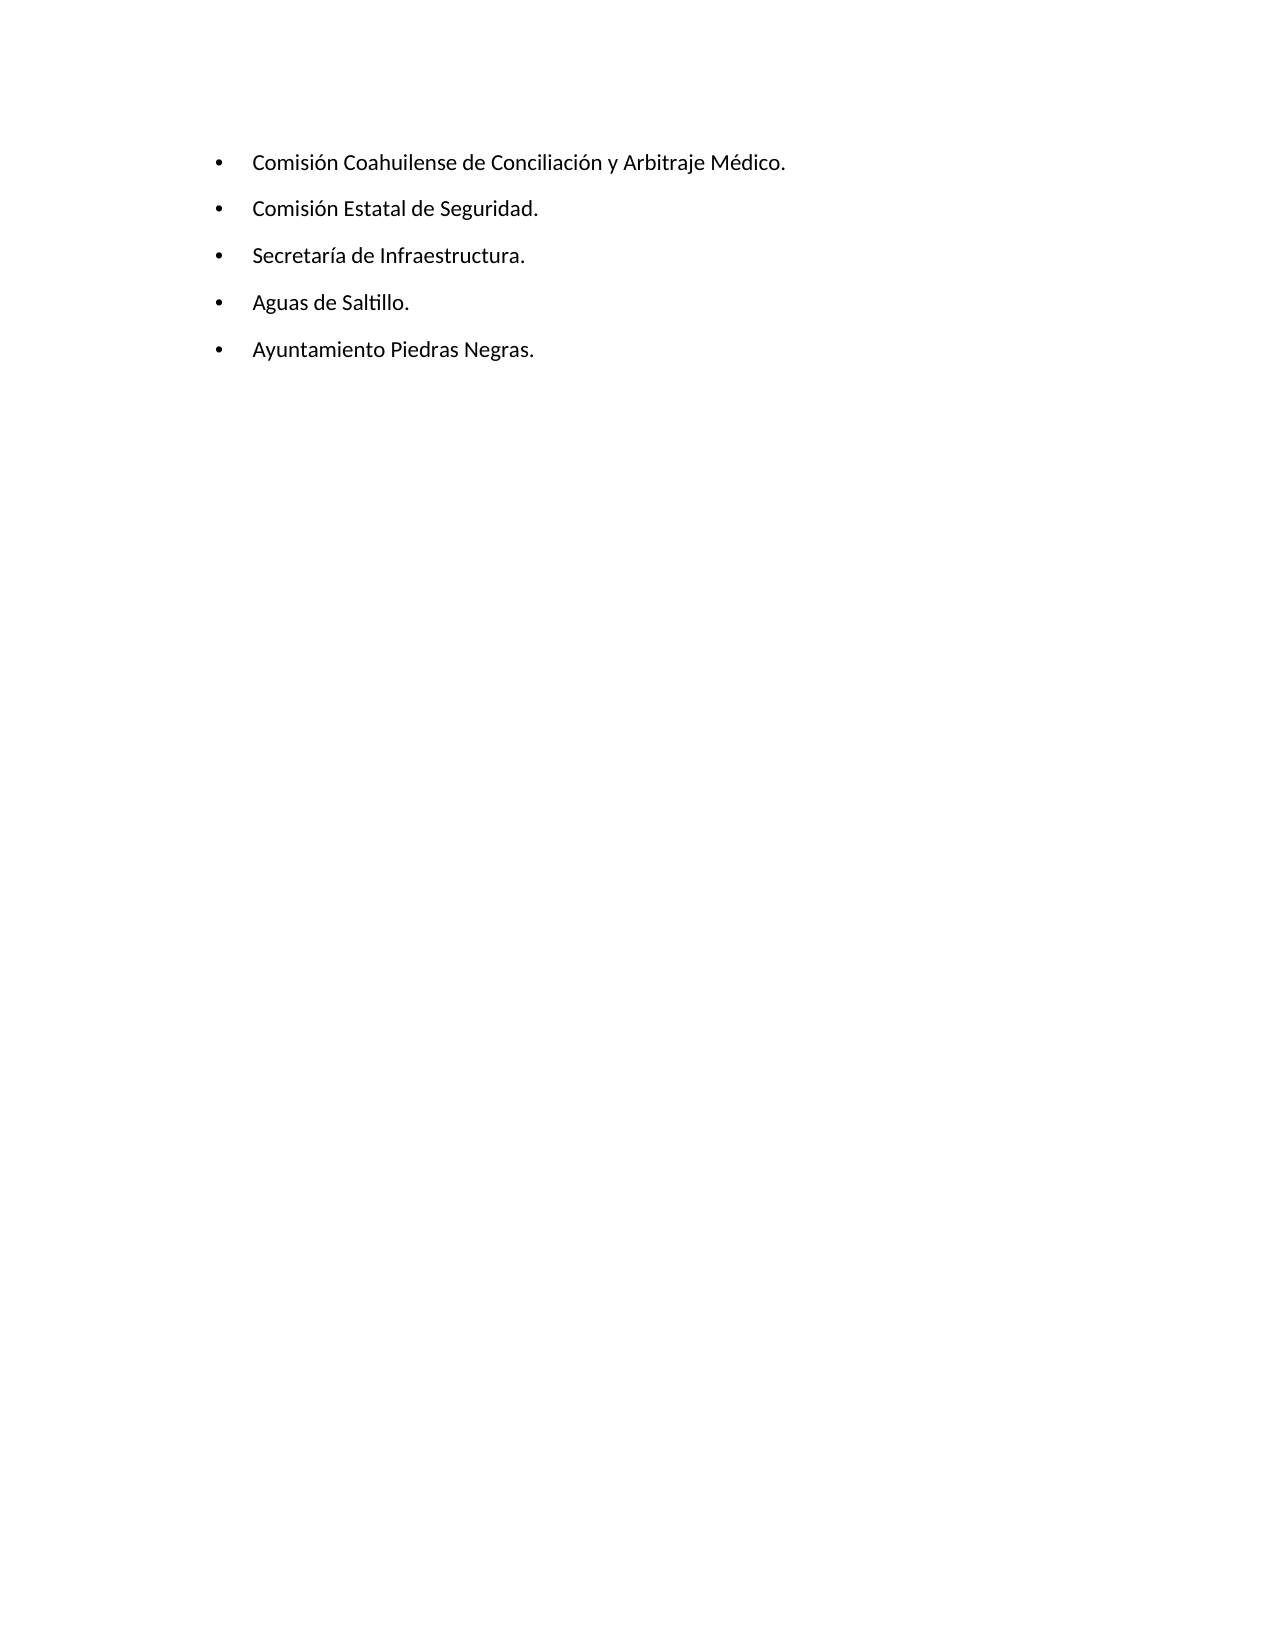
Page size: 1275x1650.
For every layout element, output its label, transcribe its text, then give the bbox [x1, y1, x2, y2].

list Secretaría de Infraestructura. [215, 241, 1098, 269]
list Comisión Estatal de Seguridad. [215, 194, 1098, 222]
list Ayuntamiento Piedras Negras. [215, 335, 1098, 363]
list Comisión Coahuilense de Conciliación y Arbitraje Médico. [215, 148, 1098, 176]
list Aguas de Saltillo. [215, 288, 1098, 316]
